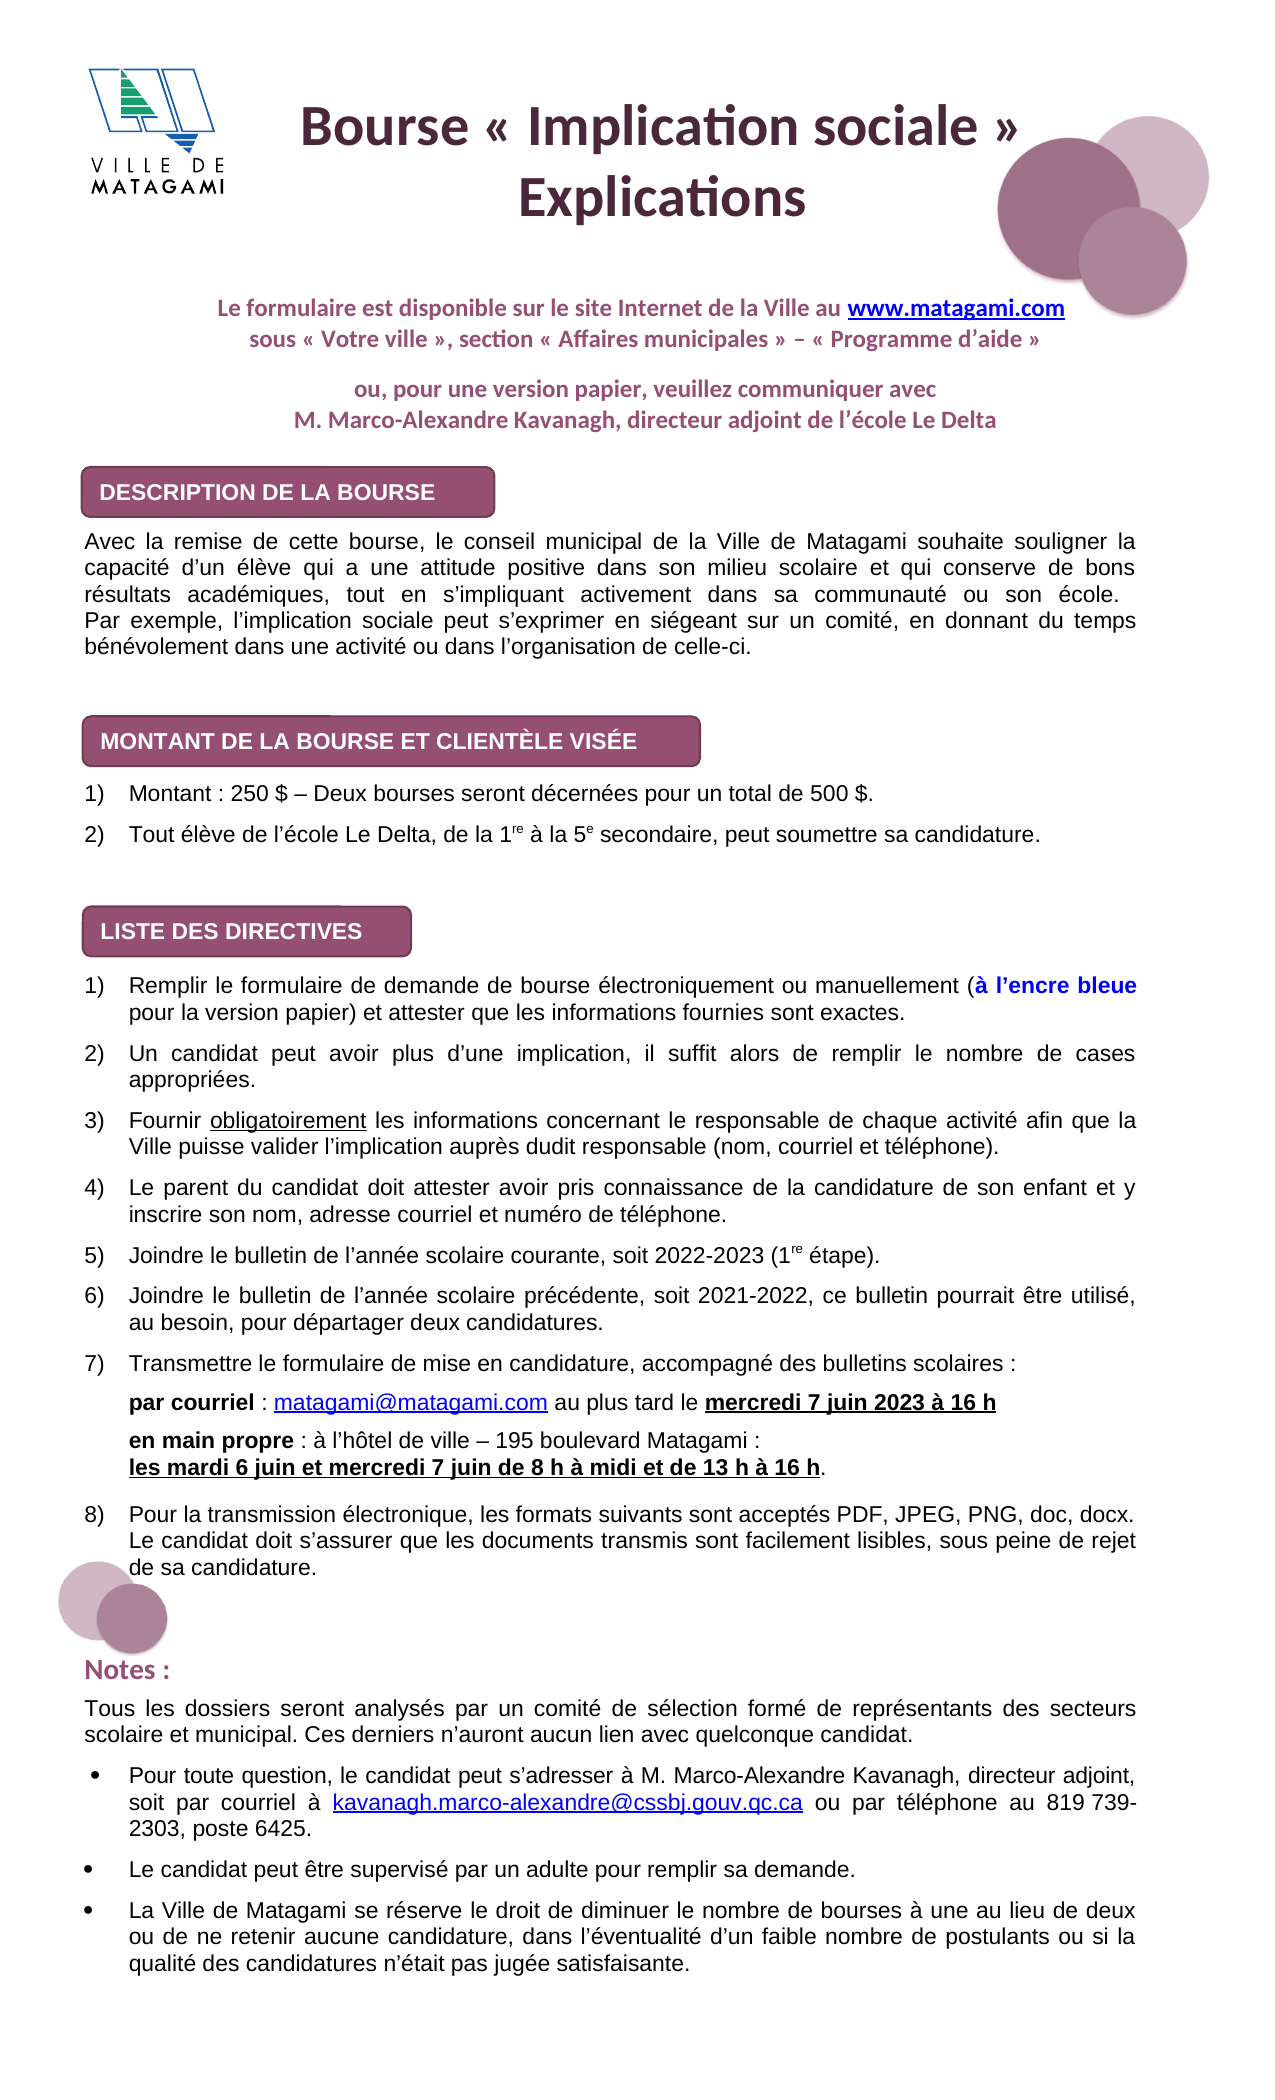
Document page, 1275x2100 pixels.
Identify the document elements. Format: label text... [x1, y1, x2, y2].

text Explications [187, 160, 1137, 231]
text M. Marco-Alexandre Kavanagh, directeur adjoint de l’école Le Delta [114, 404, 1177, 434]
list Transmettre le formulaire de mise en candidature, accompagné des bulletins scolaires : [84, 1350, 1137, 1376]
list Le candidat peut être supervisé par un adulte pour remplir sa demande. [84, 1856, 1137, 1882]
list Le parent du candidat doit attester avoir pris connaissance de la candidature de son enfant et y inscrire son nom, adresse courriel et numéro de téléphone. [84, 1174, 1137, 1227]
text Le formulaire est disponible sur le site Internet de la Ville au www.matagami.com [120, 292, 1162, 323]
list Notes : [84, 1651, 1137, 1687]
list Pour la transmission électronique, les formats suivants sont acceptés PDF, JPEG, PNG, doc, docx. [84, 1501, 1137, 1527]
list Fournir obligatoirement les informations concernant le responsable de chaque activité afin que la Ville puisse valider l’implication auprès dudit responsable (nom, courriel et téléphone). [84, 1107, 1137, 1160]
list Joindre le bulletin de l’année scolaire courante, soit 2022-2023 (1re étape). [84, 1242, 1137, 1268]
text Avec la remise de cette bourse, le conseil municipal de la Ville de Matagami souhaite souligner la capacité d’un élève qui a une attitude positive dans son milieu scolaire et qui conserve de bons résultats académiques, tout en s’impliquant activement dans sa communauté ou son école. Par exemple, l’implication sociale peut s’exprimer en siégeant sur un comité, en donnant du temps bénévolement dans une activité ou dans l’organisation de celle-ci. [84, 528, 1137, 660]
text sous « Votre ville », section « Affaires municipales » – « Programme d’aide » [114, 323, 1177, 353]
list Montant : 250 $ – Deux bourses seront décernées pour un total de 500 $. [84, 780, 1137, 806]
list Remplir le formulaire de demande de bourse électroniquement ou manuellement (à l’encre bleue pour la version papier) et attester que les informations fournies sont exactes. [84, 972, 1137, 1025]
list les mardi 6 juin et mercredi 7 juin de 8 h à midi et de 13 h à 16 h. [128, 1454, 1137, 1480]
list par courriel : matagami@matagami.com au plus tard le mercredi 7 juin 2023 à 16 h [128, 1389, 1137, 1415]
text ou, pour une version papier, veuillez communiquer avec [114, 373, 1177, 404]
text Le candidat doit s’assurer que les documents transmis sont facilement lisibles, sous peine de rejet de sa candidature. [128, 1527, 1137, 1580]
list Tous les dossiers seront analysés par un comité de sélection formé de représentants des secteurs scolaire et municipal. Ces derniers n’auront aucun lien avec quelconque candidat. [84, 1695, 1137, 1748]
list La Ville de Matagami se réserve le droit de diminuer le nombre de bourses à une au lieu de deux ou de ne retenir aucune candidature, dans l’éventualité d’un faible nombre de postulants ou si la qualité des candidatures n’était pas jugée satisfaisante. [84, 1897, 1137, 1976]
list Tout élève de l’école Le Delta, de la 1re à la 5e secondaire, peut soumettre sa candidature. [84, 821, 1137, 847]
list Un candidat peut avoir plus d’une implication, il suffit alors de remplir le nombre de cases appropriées. [84, 1040, 1137, 1092]
text Bourse « Implication sociale » [187, 89, 1137, 160]
list en main propre : à l’hôtel de ville – 195 boulevard Matagami : [128, 1427, 1137, 1454]
list Joindre le bulletin de l’année scolaire précédente, soit 2021-2022, ce bulletin pourrait être utilisé, au besoin, pour départager deux candidatures. [84, 1282, 1137, 1335]
list Pour toute question, le candidat peut s’adresser à M. Marco-Alexandre Kavanagh, directeur adjoint, soit par courriel à kavanagh.marco-alexandre@cssbj.gouv.qc.ca ou par téléphone au 819 739-2303, poste 6425. [91, 1762, 1137, 1841]
